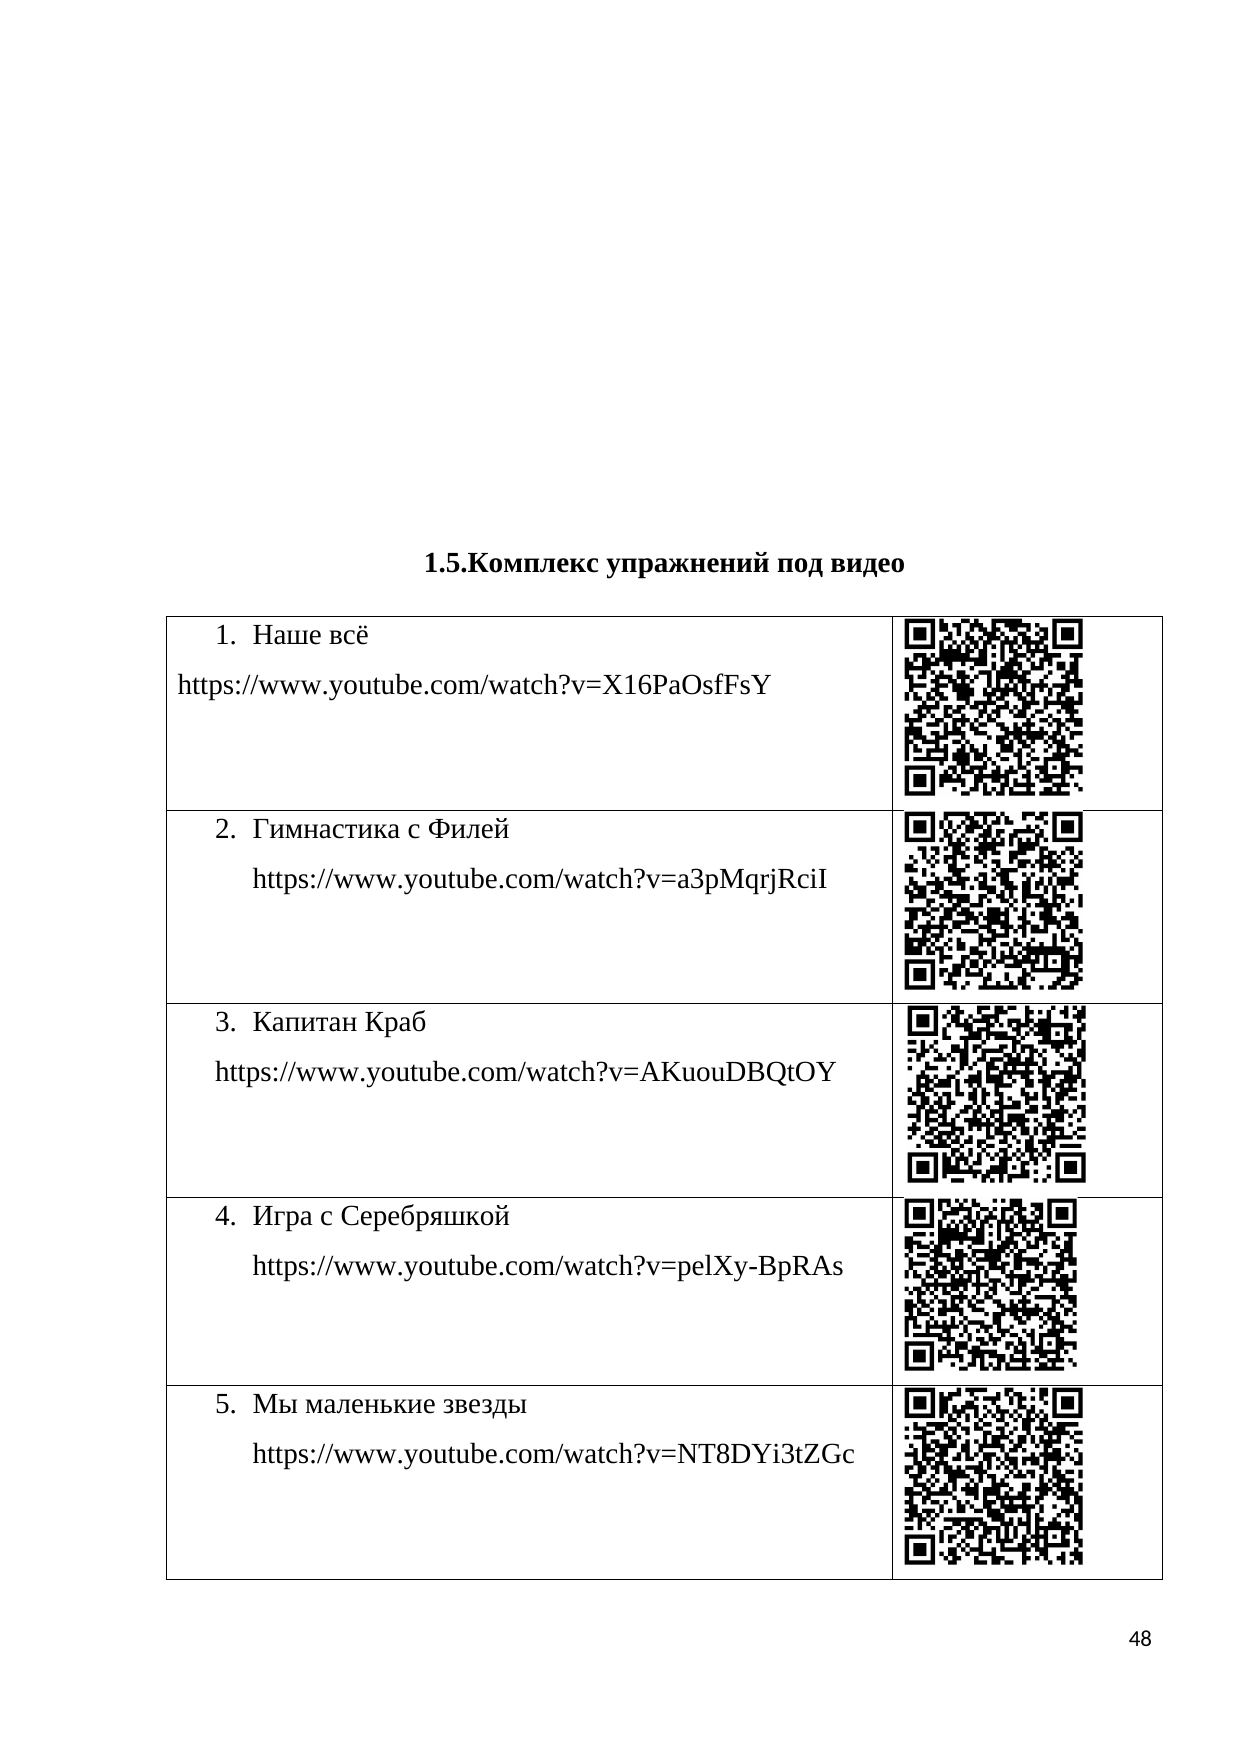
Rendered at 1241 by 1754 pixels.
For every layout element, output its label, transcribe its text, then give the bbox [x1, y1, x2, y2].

table_header [893, 617, 1162, 810]
table_cell Игра с Серебряшкой https://www.youtube.com/watch?v=pelXy-BpRAs [167, 1198, 892, 1385]
table_cell [893, 1198, 1162, 1385]
table_cell [893, 811, 1162, 1003]
table_header Наше всё https://www.youtube.com/watch?v=X16PaOsfFsY [167, 617, 892, 810]
picture [903, 810, 1083, 991]
table_cell Капитан Краб https://www.youtube.com/watch?v=AKuouDBQtOY [167, 1004, 892, 1197]
picture [903, 1386, 1083, 1566]
picture [903, 617, 1083, 797]
table_cell [893, 1004, 1162, 1197]
text 1.5.Комплекс упражнений под видео [177, 545, 1152, 578]
table_cell [893, 1386, 1162, 1579]
picture [906, 1004, 1087, 1184]
picture [903, 1197, 1078, 1372]
table_cell Гимнастика с Филей https://www.youtube.com/watch?v=a3pMqrjRciI [167, 811, 892, 1003]
table_cell Мы маленькие звезды https://www.youtube.com/watch?v=NT8DYi3tZGc [167, 1386, 892, 1579]
